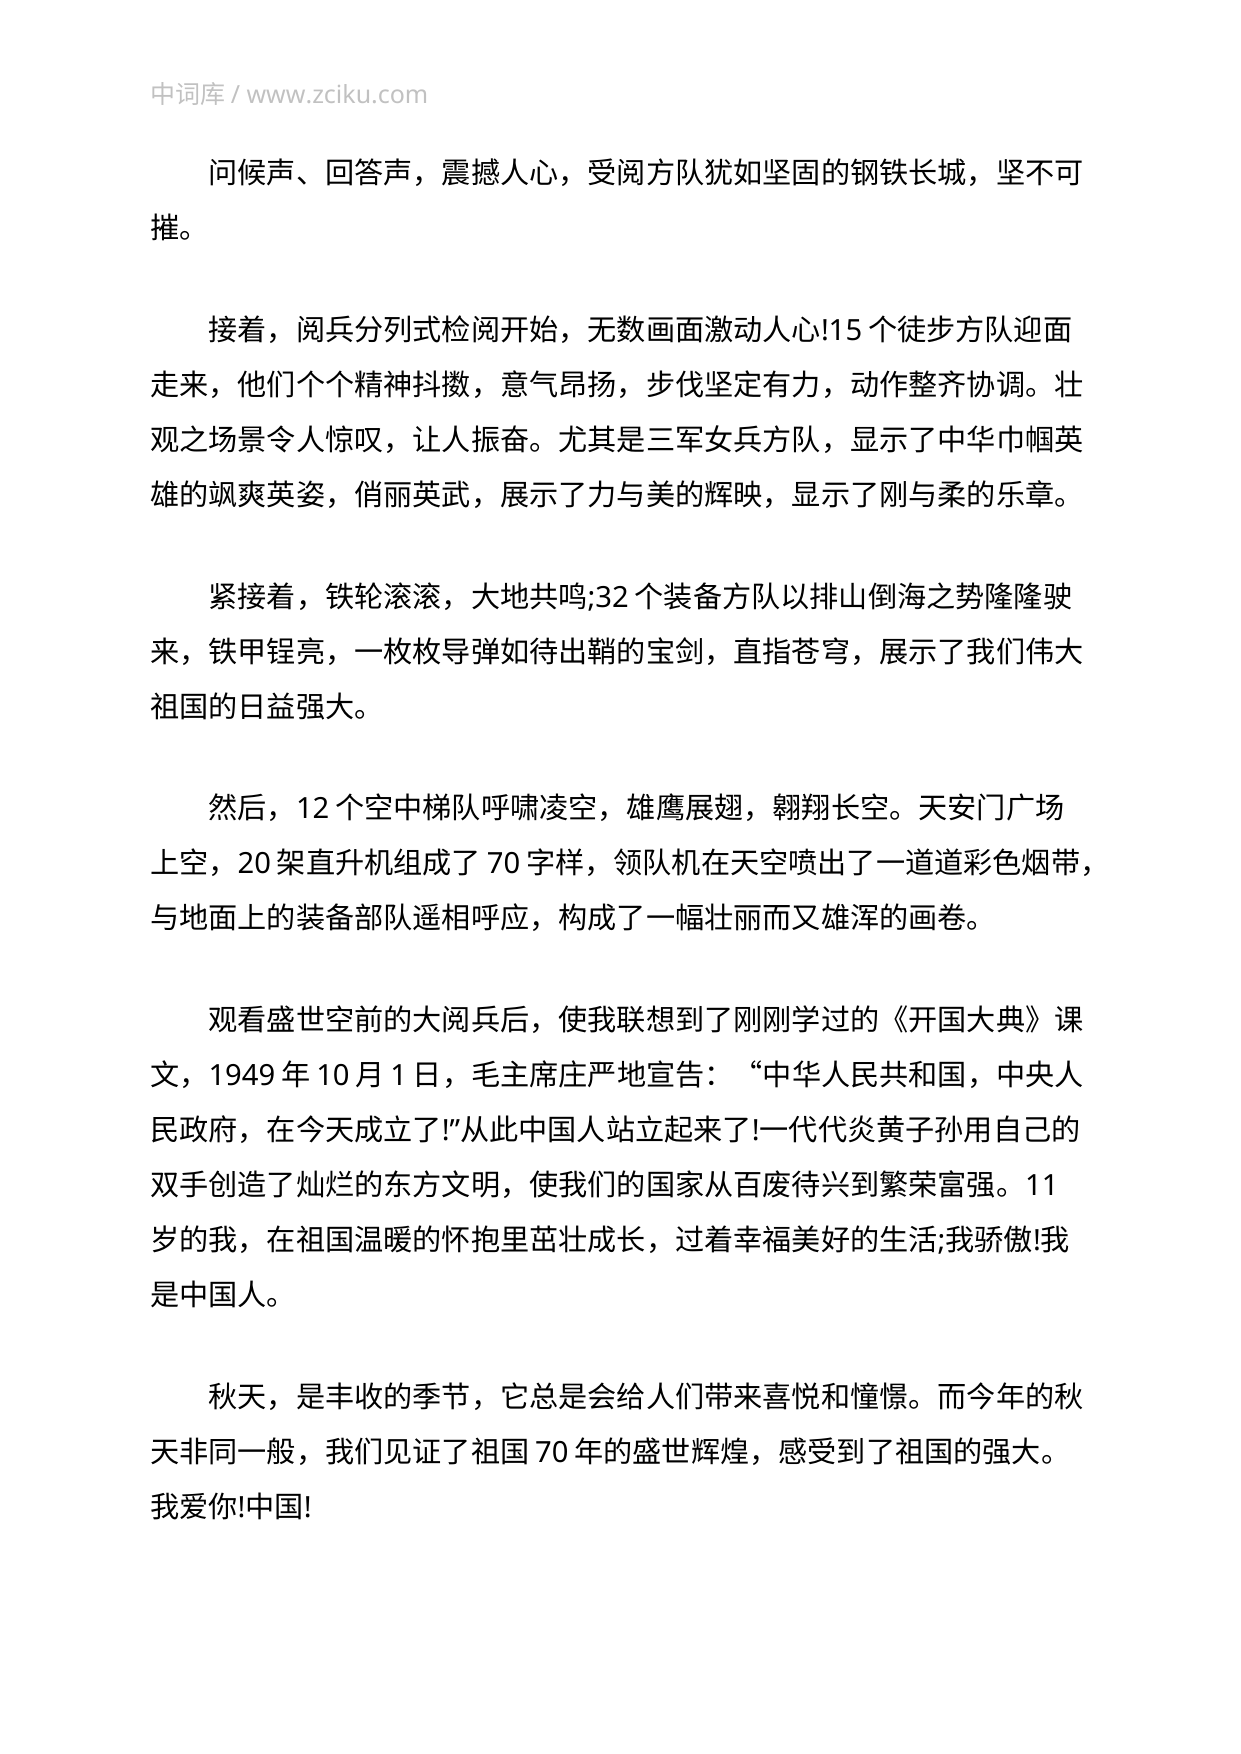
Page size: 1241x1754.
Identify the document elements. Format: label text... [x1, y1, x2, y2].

text 观看盛世空前的大阅兵后，使我联想到了刚刚学过的《开国大典》课文，1949年10月1日，毛主席庄严地宣告：“中华人民共和国，中央人民政府，在今天成立了!”从此中国人站立起来了!一代代炎黄子孙用自己的双手创造了灿烂的东方文明，使我们的国家从百废待兴到繁荣富强。11岁的我，在祖国温暖的怀抱里茁壮成长，过着幸福美好的生活;我骄傲!我是中国人。 [150, 997, 1090, 1314]
text 问候声、回答声，震撼人心，受阅方队犹如坚固的钢铁长城，坚不可摧。 [150, 150, 1090, 247]
text 秋天，是丰收的季节，它总是会给人们带来喜悦和憧憬。而今年的秋天非同一般，我们见证了祖国70年的盛世辉煌，感受到了祖国的强大。我爱你!中国! [150, 1373, 1090, 1526]
text 接着，阅兵分列式检阅开始，无数画面激动人心!15个徒步方队迎面走来，他们个个精神抖擞，意气昂扬，步伐坚定有力，动作整齐协调。壮观之场景令人惊叹，让人振奋。尤其是三军女兵方队，显示了中华巾帼英雄的飒爽英姿，俏丽英武，展示了力与美的辉映，显示了刚与柔的乐章。 [150, 307, 1090, 514]
text 紧接着，铁轮滚滚，大地共鸣;32个装备方队以排山倒海之势隆隆驶来，铁甲锃亮，一枚枚导弹如待出鞘的宝剑，直指苍穹，展示了我们伟大祖国的日益强大。 [150, 573, 1090, 725]
text 然后，12个空中梯队呼啸凌空，雄鹰展翅，翱翔长空。天安门广场上空，20架直升机组成了70字样，领队机在天空喷出了一道道彩色烟带，与地面上的装备部队遥相呼应，构成了一幅壮丽而又雄浑的画卷。 [150, 785, 1090, 937]
